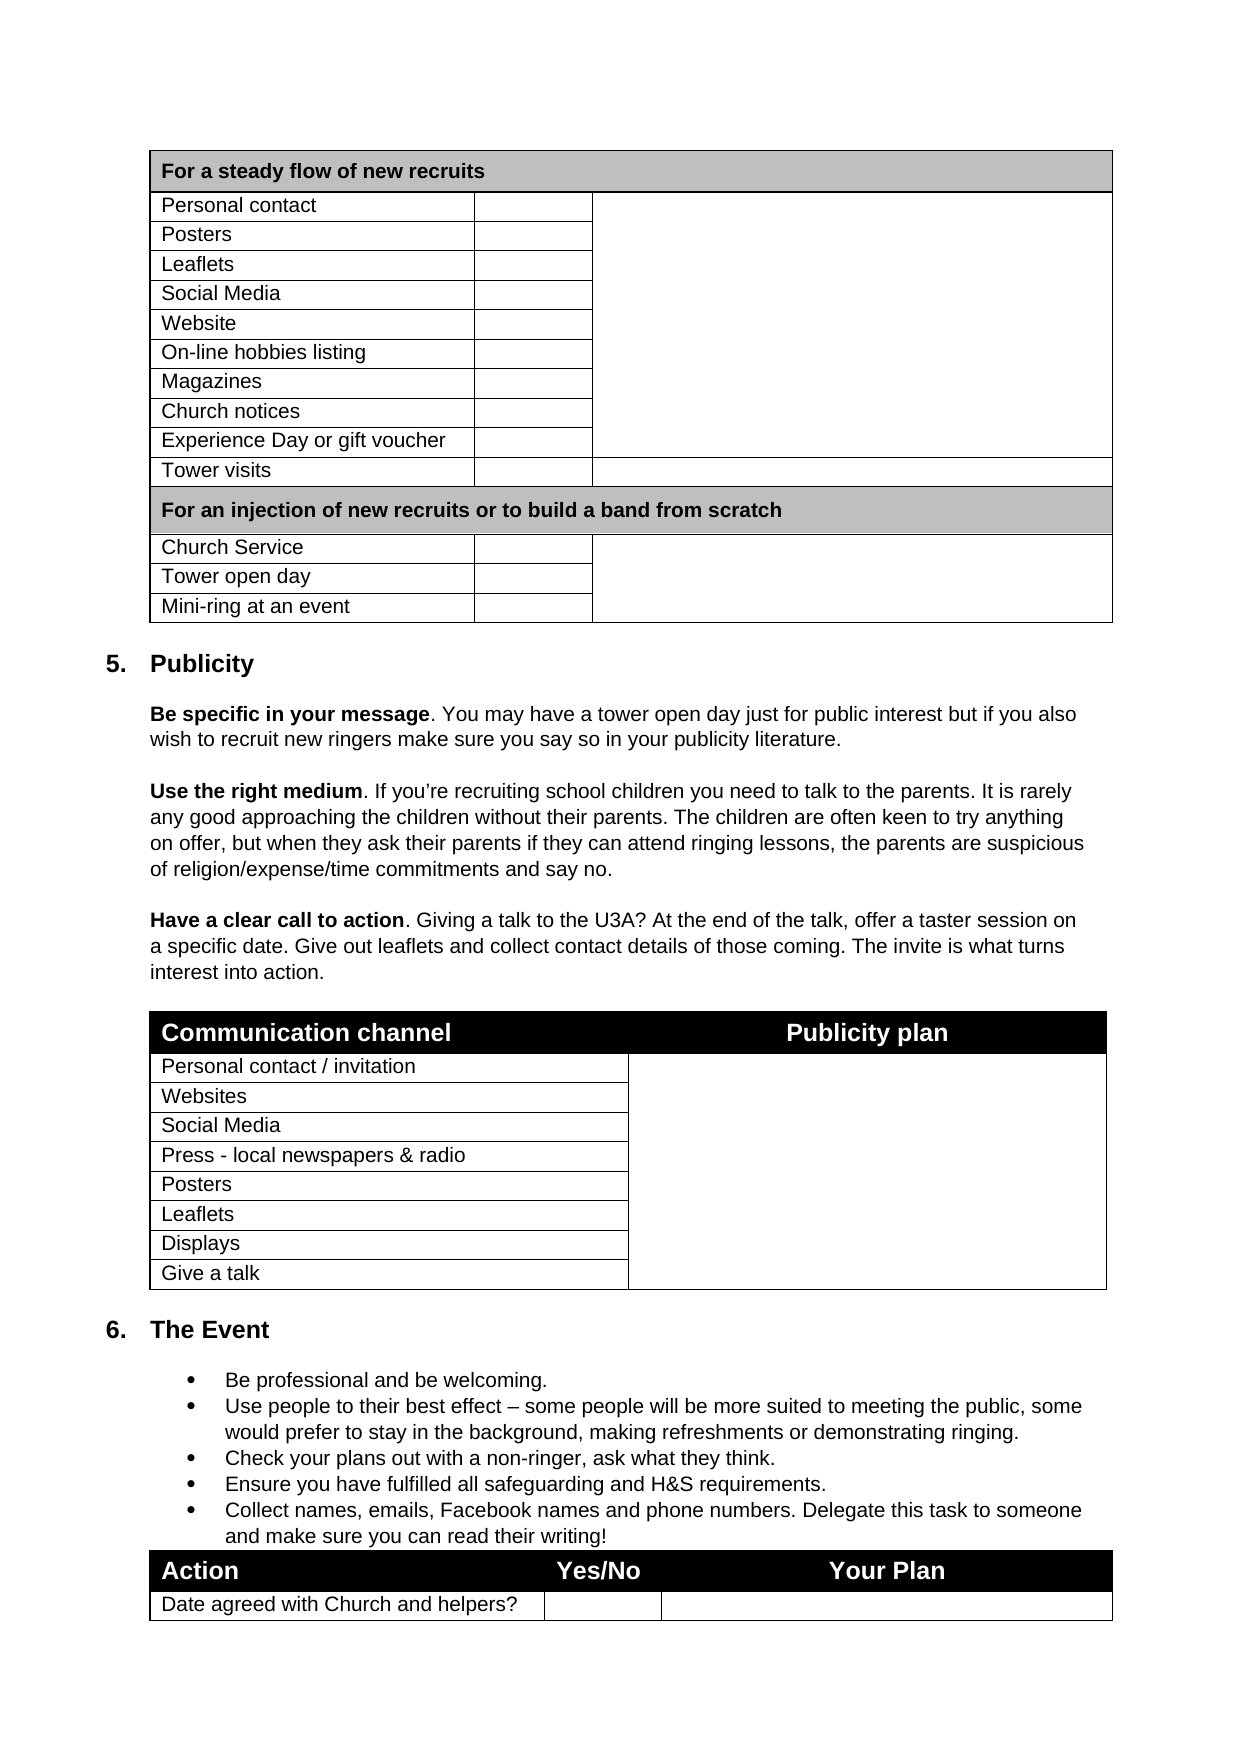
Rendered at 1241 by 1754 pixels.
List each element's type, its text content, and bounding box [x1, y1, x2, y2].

table_cell Leaflets [151, 251, 474, 280]
table_header Publicity plan [629, 1013, 1106, 1053]
table_cell [475, 193, 592, 221]
table_cell [475, 222, 592, 250]
table_cell For a steady flow of new recruits [151, 151, 1112, 191]
table_cell Magazines [151, 369, 474, 398]
table_cell Press - local newspapers & radio [151, 1142, 628, 1171]
list Collect names, emails, Facebook names and phone numbers. Delegate this task to someone and make sure you can read their writing! [187, 1498, 1090, 1548]
table_cell [662, 1592, 1112, 1620]
table_header Communication channel [151, 1013, 628, 1053]
table_cell Website [151, 310, 474, 339]
table_cell [475, 594, 592, 622]
table_cell Tower visits [151, 458, 474, 486]
table_cell Displays [151, 1231, 628, 1259]
table_cell Leaflets [151, 1201, 628, 1230]
table_cell [629, 1054, 1106, 1289]
table_cell On-line hobbies listing [151, 340, 474, 368]
table_cell Tower open day [151, 564, 474, 592]
table_cell Posters [151, 1172, 628, 1200]
table_cell Websites [151, 1083, 628, 1112]
table_cell [545, 1592, 661, 1620]
table_cell [475, 428, 592, 457]
table_cell Date agreed with Church and helpers? [151, 1592, 544, 1620]
table_cell Experience Day or gift voucher [151, 428, 474, 457]
text Have a clear call to action. Giving a talk to the U3A? At the end of the talk, offer a taster session on a specific date. Give out leaflets and collect contact details of those coming. The invite is what turns interest into action. [150, 908, 1090, 984]
table_cell [475, 564, 592, 592]
table_cell Personal contact [151, 193, 474, 221]
table_cell [475, 399, 592, 427]
table_cell [475, 281, 592, 309]
table_cell [475, 369, 592, 398]
table_cell Social Media [151, 281, 474, 309]
list Ensure you have fulfilled all safeguarding and H&S requirements. [187, 1472, 1090, 1496]
list Be professional and be welcoming. [187, 1368, 1090, 1392]
table_cell Personal contact / invitation [151, 1054, 628, 1082]
table_cell Give a talk [151, 1260, 628, 1289]
table_cell [475, 535, 592, 563]
list Use people to their best effect – some people will be more suited to meeting the public, some would prefer to stay in the background, making refreshments or demonstrating ringing. [187, 1394, 1090, 1444]
table_cell Church notices [151, 399, 474, 427]
table_cell [475, 458, 592, 486]
table_cell For an injection of new recruits or to build a band from scratch [151, 487, 1112, 533]
table_header Action [151, 1551, 544, 1591]
list Check your plans out with a non-ringer, ask what they think. [187, 1446, 1090, 1470]
list Publicity [106, 649, 1090, 677]
table_header Yes/No [545, 1551, 661, 1591]
table_cell [593, 535, 1112, 622]
table_cell [593, 458, 1112, 486]
table_cell [475, 340, 592, 368]
table_cell Posters [151, 222, 474, 250]
table_cell Mini-ring at an event [151, 594, 474, 622]
table_cell [593, 193, 1112, 457]
table_cell [475, 310, 592, 339]
table_cell Social Media [151, 1113, 628, 1141]
table_cell [475, 251, 592, 280]
table_header Your Plan [662, 1551, 1112, 1591]
text Use the right medium. If you’re recruiting school children you need to talk to the parents. It is rarely any good approaching the children without their parents. The children are often keen to try anything on offer, but when they ask their parents if they can attend ringing lessons, the parents are suspicious of religion/expense/time commitments and say no. [150, 779, 1090, 880]
list The Event [106, 1316, 1090, 1344]
text Be specific in your message. You may have a tower open day just for public interest but if you also wish to recruit new ringers make sure you say so in your publicity literature. [150, 701, 1090, 751]
table_cell Church Service [151, 535, 474, 563]
